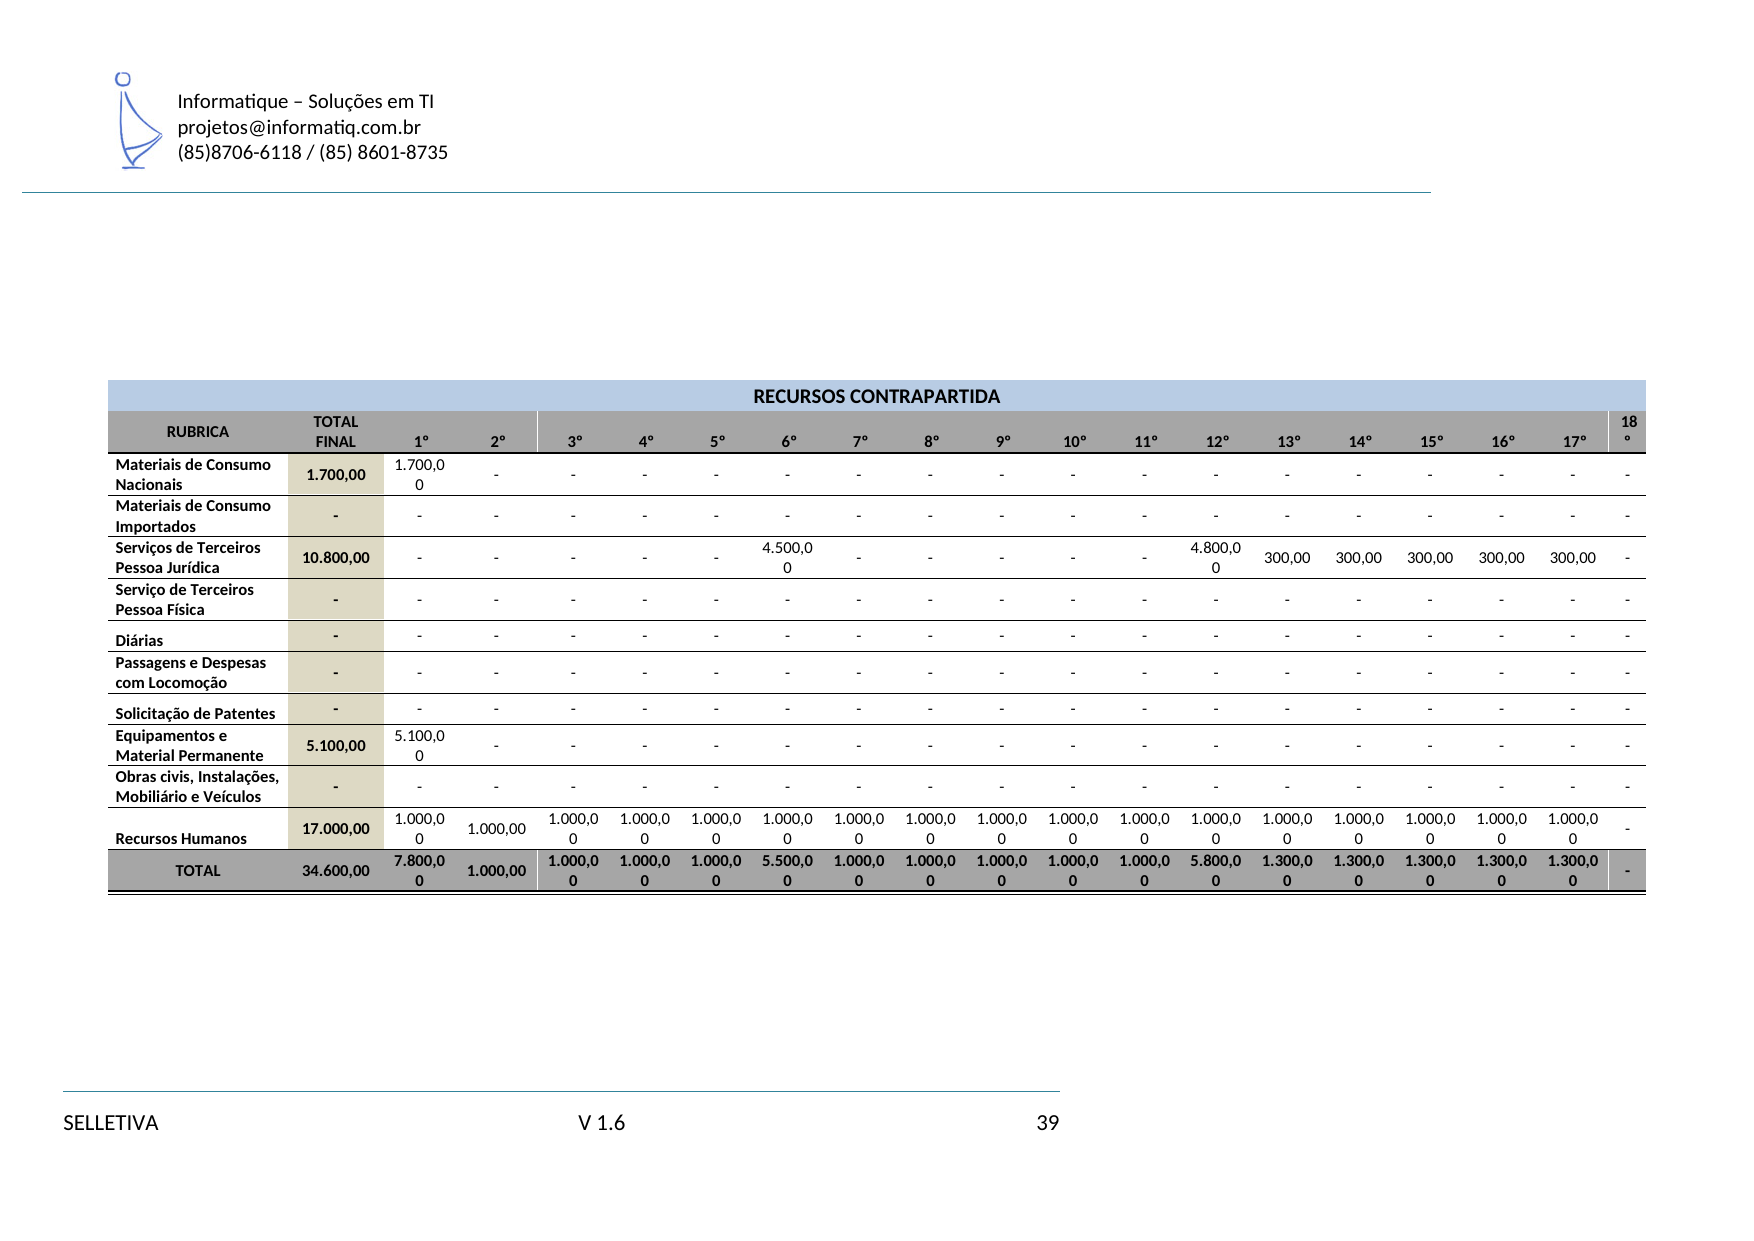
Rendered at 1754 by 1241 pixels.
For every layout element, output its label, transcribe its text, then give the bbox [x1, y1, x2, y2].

table_cell - [1037, 454, 1109, 494]
table_cell 18º [1609, 411, 1646, 452]
table_cell 5.100,00 [288, 725, 384, 765]
table_cell - [823, 766, 894, 807]
table_cell 34.600,00 [288, 850, 384, 890]
table_cell - [384, 621, 455, 651]
table_cell - [966, 652, 1037, 692]
table_cell - [538, 537, 609, 578]
table_cell - [823, 579, 894, 619]
table_cell - [1037, 621, 1109, 651]
table_cell - [1251, 694, 1323, 724]
table_cell - [752, 725, 823, 765]
table_header RECURSOS CONTRAPARTIDA [108, 380, 1646, 411]
table_cell 7.800,00 [384, 850, 455, 890]
table_cell 6º [752, 411, 823, 452]
table_cell - [1466, 496, 1537, 536]
table_cell - [1323, 621, 1394, 651]
table_cell - [1109, 537, 1180, 578]
table_cell Obras civis, Instalações, Mobiliário e Veículos [108, 766, 288, 807]
table_cell - [1109, 652, 1180, 692]
table_cell - [384, 537, 455, 578]
table_cell - [609, 694, 680, 724]
table_cell 7º [823, 411, 894, 452]
picture [114, 71, 163, 169]
table_cell 1.000,00 [680, 808, 752, 849]
table_cell 1.000,00 [538, 808, 609, 849]
table_cell - [823, 725, 894, 765]
table_cell - [609, 579, 680, 619]
table_cell 4.500,00 [752, 537, 823, 578]
table_cell - [680, 652, 752, 692]
table_cell Equipamentos e Material Permanente [108, 725, 288, 765]
table_cell 1.300,00 [1251, 850, 1323, 890]
table_cell - [1609, 454, 1646, 494]
table_cell - [680, 454, 752, 494]
table_cell - [1180, 766, 1251, 807]
table_cell 1.300,00 [1466, 850, 1537, 890]
table_cell - [538, 766, 609, 807]
table_cell Solicitação de Patentes [108, 694, 288, 724]
table_cell 14º [1323, 411, 1394, 452]
table_cell 1.000,00 [1109, 850, 1180, 890]
table_cell - [966, 766, 1037, 807]
table_cell - [384, 652, 455, 692]
table_cell 17.000,00 [288, 808, 384, 849]
table_cell - [1609, 808, 1646, 849]
table_cell 1.700,00 [288, 454, 384, 494]
table_cell - [1109, 766, 1180, 807]
table_cell - [1537, 621, 1608, 651]
table_cell 13º [1251, 411, 1323, 452]
table_cell - [1466, 621, 1537, 651]
table_cell 1.000,00 [823, 808, 894, 849]
table_cell - [538, 454, 609, 494]
table_cell - [1537, 496, 1608, 536]
table_cell - [609, 454, 680, 494]
table_cell - [609, 725, 680, 765]
table_cell 5.100,00 [384, 725, 455, 765]
table_cell - [1109, 725, 1180, 765]
table_cell - [1394, 579, 1466, 619]
table_cell - [1609, 652, 1646, 692]
table_cell 1.000,00 [894, 808, 966, 849]
table_cell 2º [455, 411, 537, 452]
table_cell Serviço de Terceiros Pessoa Física [108, 579, 288, 619]
table_cell 300,00 [1466, 537, 1537, 578]
table_cell - [288, 766, 384, 807]
table_cell - [1109, 454, 1180, 494]
table_cell - [1180, 621, 1251, 651]
table_cell - [1251, 579, 1323, 619]
table_cell - [1394, 621, 1466, 651]
table_cell - [1037, 652, 1109, 692]
table_cell 1.000,00 [894, 850, 966, 890]
table_cell 1.000,00 [1037, 808, 1109, 849]
table_cell - [823, 652, 894, 692]
table_cell 1.000,00 [609, 850, 680, 890]
table_cell - [752, 621, 823, 651]
table_cell - [1609, 850, 1646, 890]
table_cell 1.700,00 [384, 454, 455, 494]
table_cell 1.000,00 [1323, 808, 1394, 849]
table_cell 1.000,00 [966, 808, 1037, 849]
table_cell - [1394, 652, 1466, 692]
table_cell 1.000,00 [609, 808, 680, 849]
table_cell - [455, 766, 537, 807]
table_cell - [455, 694, 537, 724]
table_cell - [1180, 652, 1251, 692]
table_cell 300,00 [1251, 537, 1323, 578]
table_cell 1.000,00 [1537, 808, 1608, 849]
table_cell - [894, 454, 966, 494]
table_cell - [823, 454, 894, 494]
table_cell - [966, 694, 1037, 724]
table_cell - [752, 652, 823, 692]
table_cell 1.000,00 [1037, 850, 1109, 890]
table_cell - [455, 652, 537, 692]
table_cell - [455, 496, 537, 536]
table_cell - [609, 496, 680, 536]
table_cell 5.500,00 [752, 850, 823, 890]
table_cell - [1537, 766, 1608, 807]
table_cell - [538, 725, 609, 765]
table_cell - [455, 579, 537, 619]
table_cell - [1109, 621, 1180, 651]
table_cell - [680, 621, 752, 651]
table_cell - [680, 766, 752, 807]
table_cell - [1251, 496, 1323, 536]
table_cell - [1466, 694, 1537, 724]
table_cell - [384, 579, 455, 619]
table_cell - [1323, 454, 1394, 494]
table_cell - [680, 537, 752, 578]
table_cell - [823, 537, 894, 578]
table_cell 1.000,00 [966, 850, 1037, 890]
table_cell - [752, 496, 823, 536]
table_cell - [1109, 579, 1180, 619]
table_cell - [1251, 766, 1323, 807]
table_cell 1.000,00 [1466, 808, 1537, 849]
table_cell - [752, 579, 823, 619]
table_cell - [1251, 652, 1323, 692]
table_cell RUBRICA [108, 411, 288, 452]
table_cell 17º [1537, 411, 1608, 452]
table_cell - [894, 766, 966, 807]
table_cell - [1323, 579, 1394, 619]
table_cell 1.300,00 [1537, 850, 1608, 890]
table_cell - [1323, 725, 1394, 765]
table_cell - [538, 496, 609, 536]
table_cell - [1609, 694, 1646, 724]
table_cell - [1394, 766, 1466, 807]
table_cell - [384, 694, 455, 724]
table_cell - [1537, 579, 1608, 619]
table_cell - [609, 537, 680, 578]
table_cell - [1109, 694, 1180, 724]
table_cell TOTAL FINAL [288, 411, 384, 452]
table_cell - [1037, 725, 1109, 765]
table_cell - [538, 652, 609, 692]
table_cell 1.300,00 [1394, 850, 1466, 890]
table_cell - [1537, 725, 1608, 765]
table_cell 1.300,00 [1323, 850, 1394, 890]
table_cell - [966, 454, 1037, 494]
table_cell - [1394, 454, 1466, 494]
table_cell - [288, 621, 384, 651]
table_cell - [823, 694, 894, 724]
table_cell - [680, 725, 752, 765]
table_cell - [894, 496, 966, 536]
table_cell 3º [538, 411, 609, 452]
table_cell 4.800,00 [1180, 537, 1251, 578]
table_cell - [1180, 579, 1251, 619]
table_cell - [1466, 454, 1537, 494]
table_cell - [609, 766, 680, 807]
table_cell - [966, 725, 1037, 765]
table_cell 300,00 [1537, 537, 1608, 578]
table_cell - [894, 652, 966, 692]
table_cell - [1251, 621, 1323, 651]
table_cell - [1180, 694, 1251, 724]
table_cell - [1466, 652, 1537, 692]
table_cell - [680, 694, 752, 724]
table_cell - [1609, 621, 1646, 651]
table_cell 1.000,00 [455, 850, 537, 890]
table_cell - [538, 694, 609, 724]
table_cell - [1394, 725, 1466, 765]
table_cell - [894, 579, 966, 619]
table_cell - [1251, 454, 1323, 494]
table_cell - [680, 496, 752, 536]
table_cell 1º [384, 411, 455, 452]
table_cell - [455, 537, 537, 578]
table_cell - [384, 496, 455, 536]
table_cell - [1537, 694, 1608, 724]
table_cell - [1037, 537, 1109, 578]
table_cell - [894, 694, 966, 724]
table_cell - [455, 621, 537, 651]
table_cell - [894, 725, 966, 765]
table_cell Materiais de Consumo Nacionais [108, 454, 288, 494]
table_cell - [680, 579, 752, 619]
table_cell 10º [1037, 411, 1109, 452]
table_cell 1.000,00 [680, 850, 752, 890]
table_cell - [1037, 496, 1109, 536]
table_cell - [384, 766, 455, 807]
table_cell 300,00 [1394, 537, 1466, 578]
table_cell - [1323, 694, 1394, 724]
table_cell - [538, 621, 609, 651]
table_cell - [752, 766, 823, 807]
table_cell - [1109, 496, 1180, 536]
table_cell 1.000,00 [455, 808, 537, 849]
table_cell - [1037, 766, 1109, 807]
table_cell - [455, 725, 537, 765]
table_cell - [1037, 579, 1109, 619]
table_cell - [752, 454, 823, 494]
table_cell - [609, 652, 680, 692]
table_cell 15º [1394, 411, 1466, 452]
table_cell - [1394, 694, 1466, 724]
table_cell Materiais de Consumo Importados [108, 496, 288, 536]
table_cell 12º [1180, 411, 1251, 452]
table_cell 4º [609, 411, 680, 452]
table_cell - [1609, 766, 1646, 807]
table_cell 1.000,00 [1251, 808, 1323, 849]
table_cell 16º [1466, 411, 1537, 452]
table_cell - [966, 537, 1037, 578]
table_cell - [288, 694, 384, 724]
table_cell 11º [1109, 411, 1180, 452]
table_cell - [1609, 496, 1646, 536]
table_cell 10.800,00 [288, 537, 384, 578]
table_cell - [966, 621, 1037, 651]
table_cell - [1466, 725, 1537, 765]
table_cell - [1037, 694, 1109, 724]
table_cell 8º [894, 411, 966, 452]
table_cell - [1323, 652, 1394, 692]
table_cell 1.000,00 [752, 808, 823, 849]
table_cell - [823, 496, 894, 536]
table_cell - [1537, 652, 1608, 692]
table_cell - [288, 652, 384, 692]
table_cell - [288, 496, 384, 536]
table_cell - [1251, 725, 1323, 765]
table_cell 9º [966, 411, 1037, 452]
table_cell - [966, 579, 1037, 619]
table_cell - [894, 537, 966, 578]
table_cell - [1180, 454, 1251, 494]
table_cell - [1537, 454, 1608, 494]
table_cell - [1609, 725, 1646, 765]
table_cell 1.000,00 [1180, 808, 1251, 849]
table_cell 1.000,00 [1394, 808, 1466, 849]
table_cell - [966, 496, 1037, 536]
table_cell - [1609, 579, 1646, 619]
table_cell TOTAL [108, 850, 288, 890]
table_cell - [1466, 766, 1537, 807]
table_cell - [1180, 496, 1251, 536]
table_cell - [538, 579, 609, 619]
table_cell - [752, 694, 823, 724]
table_cell - [288, 579, 384, 619]
table_cell - [823, 621, 894, 651]
table_cell - [455, 454, 537, 494]
table_cell 300,00 [1323, 537, 1394, 578]
table_cell Serviços de Terceiros Pessoa Jurídica [108, 537, 288, 578]
table_cell - [1466, 579, 1537, 619]
table_cell - [609, 621, 680, 651]
table_cell 1.000,00 [538, 850, 609, 890]
table_cell 1.000,00 [384, 808, 455, 849]
table_cell - [1180, 725, 1251, 765]
table_cell - [1609, 537, 1646, 578]
table_cell - [1323, 766, 1394, 807]
table_cell 5.800,00 [1180, 850, 1251, 890]
table_cell Passagens e Despesas com Locomoção [108, 652, 288, 692]
table_cell Diárias [108, 621, 288, 651]
table_cell - [1394, 496, 1466, 536]
table_cell 5º [680, 411, 752, 452]
table_cell - [1323, 496, 1394, 536]
table_cell 1.000,00 [1109, 808, 1180, 849]
table_cell 1.000,00 [823, 850, 894, 890]
table_cell Recursos Humanos [108, 808, 288, 849]
table_cell - [894, 621, 966, 651]
